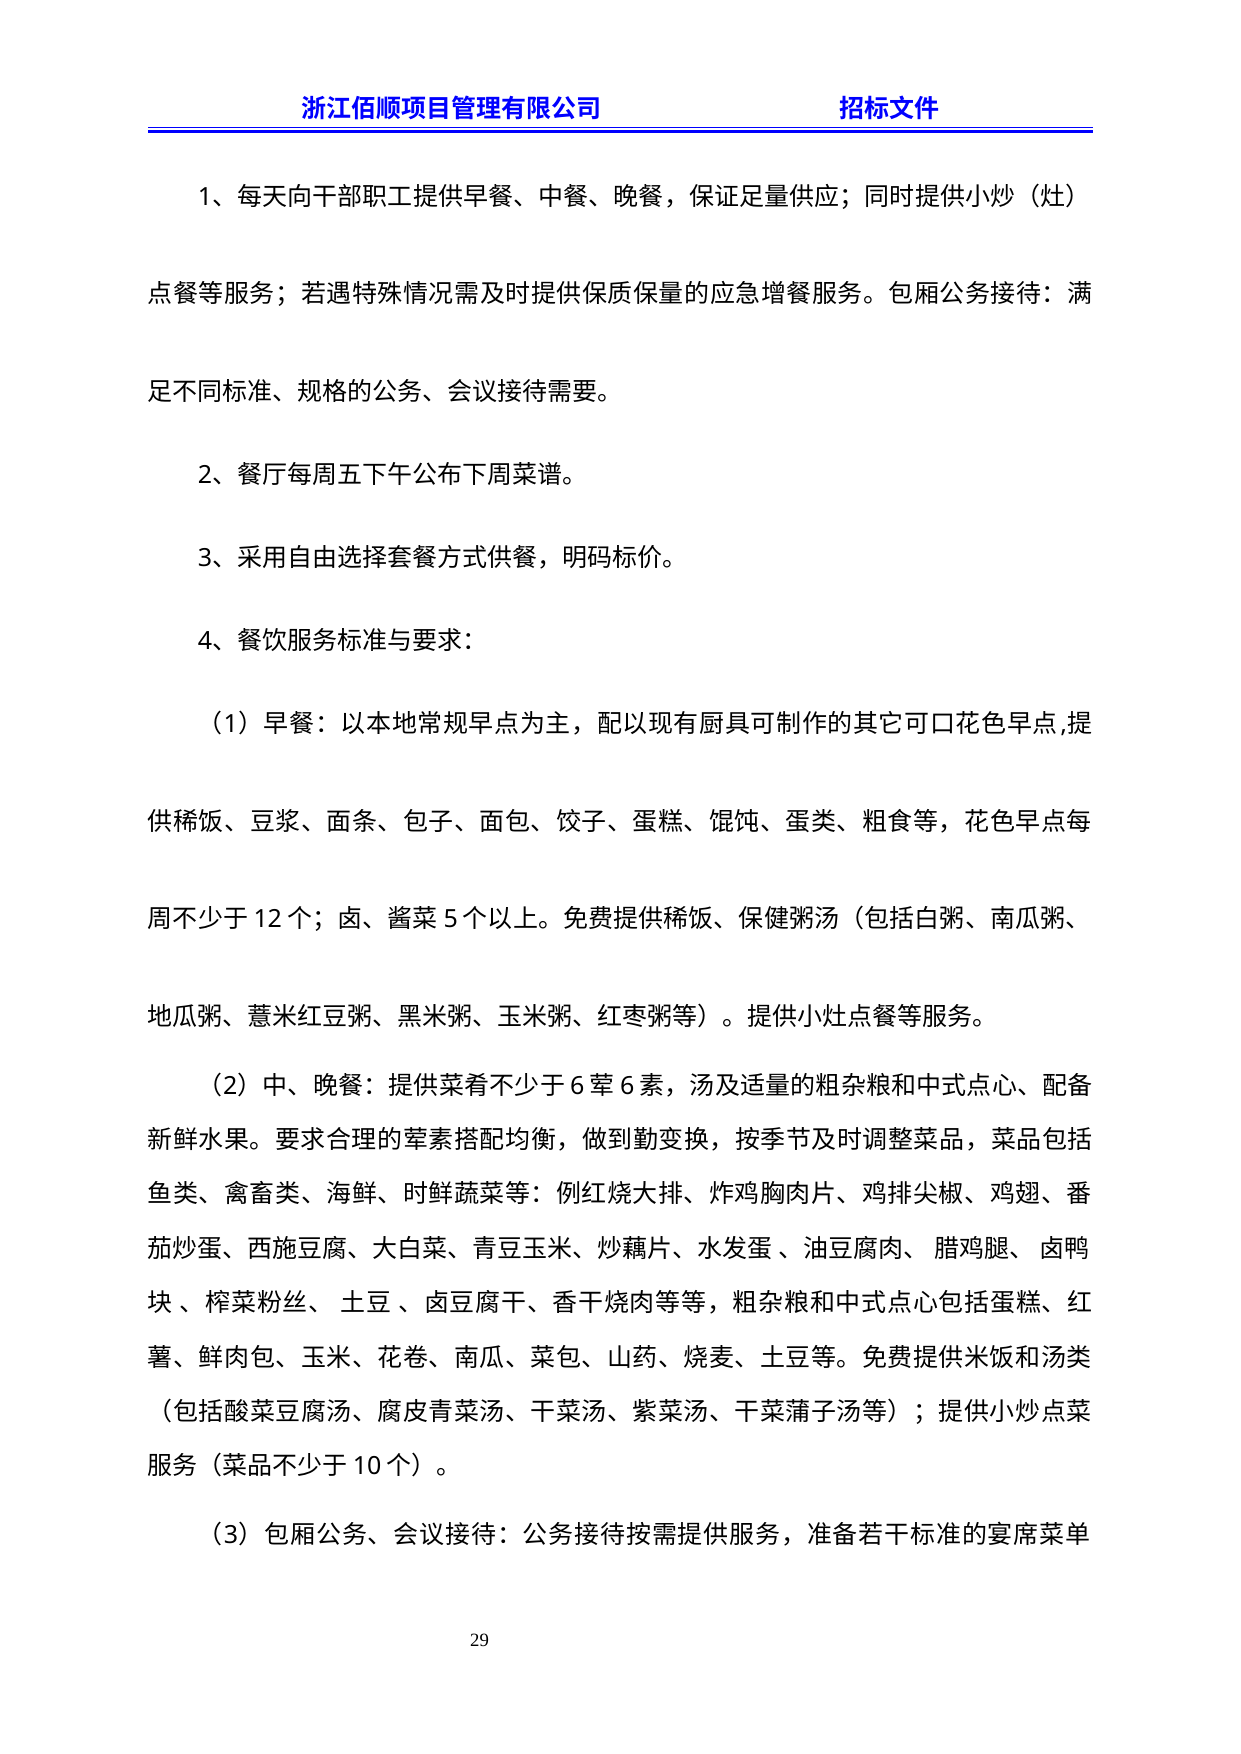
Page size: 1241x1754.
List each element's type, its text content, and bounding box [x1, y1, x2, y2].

text 2、餐厅每周五下午公布下周菜谱。 [148, 440, 1093, 505]
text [148, 1500, 1093, 1565]
text （1）早餐：以本地常规早点为主，配以现有厨具可制作的其它可口花色早点,提供稀饭、豆浆、面条、包子、面包、饺子、蛋糕、馄饨、蛋类、粗食等，花色早点每周不少于12个；卤、酱菜5个以上。免费提供稀饭、保健粥汤（包括白粥、南瓜粥、地瓜粥、薏米红豆粥、黑米粥、玉米粥、红枣粥等）。提供小灶点餐等服务。 [148, 689, 1093, 1047]
text 3、采用自由选择套餐方式供餐，明码标价。 [148, 523, 1093, 588]
text （2）中、晚餐：提供菜肴不少于6荤6素，汤及适量的粗杂粮和中式点心、配备新鲜水果。要求合理的荤素搭配均衡，做到勤变换，按季节及时调整菜品，菜品包括鱼类、禽畜类、海鲜、时鲜蔬菜等：例红烧大排、炸鸡胸肉片、鸡排尖椒、鸡翅、番茄炒蛋、西施豆腐、大白菜、青豆玉米、炒藕片、水发蛋 、油豆腐肉、 腊鸡腿、 卤鸭块 、榨菜粉丝、 土豆 、卤豆腐干、香干烧肉等等，粗杂粮和中式点心包括蛋糕、红薯、鲜肉包、玉米、花卷、南瓜、菜包、山药、烧麦、土豆等。免费提供米饭和汤类（包括酸菜豆腐汤、腐皮青菜汤、干菜汤、紫菜汤、干菜蒲子汤等）；提供小炒点菜服务（菜品不少于10个）。 [148, 1065, 1093, 1482]
text 4、餐饮服务标准与要求： [148, 606, 1093, 671]
text 1、每天向干部职工提供早餐、中餐、晚餐，保证足量供应；同时提供小炒（灶）点餐等服务；若遇特殊情况需及时提供保质保量的应急增餐服务。包厢公务接待：满足不同标准、规格的公务、会议接待需要。 [148, 162, 1093, 422]
